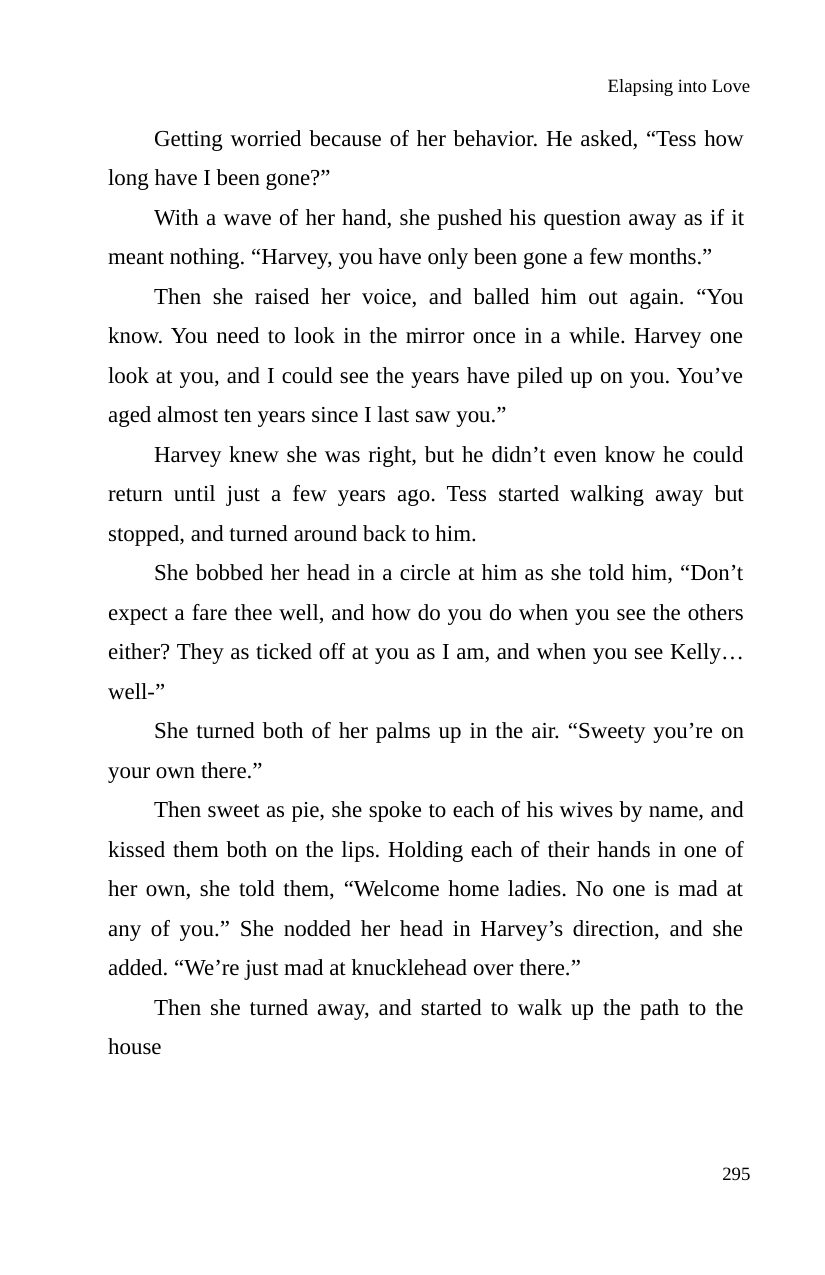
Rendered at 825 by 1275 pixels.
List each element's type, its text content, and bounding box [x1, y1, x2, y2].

text With a wave of her hand, she pushed his question away as if it meant nothing. “Harvey, you have only been gone a few months.” [108, 204, 745, 270]
text Then she turned away, and started to walk up the path to the house [108, 993, 745, 1059]
text Harvey knew she was right, but he didn’t even know he could return until just a few years ago. Tess started walking away but stopped, and turned around back to him. [108, 441, 745, 546]
text Then sweet as pie, she spoke to each of his wives by name, and kissed them both on the lips. Holding each of their hands in one of her own, she told them, “Welcome home ladies. No one is mad at any of you.” She nodded her head in Harvey’s direction, and she added. “We’re just mad at knucklehead over there.” [108, 796, 745, 980]
text She bobbed her head in a circle at him as she told him, “Don’t expect a fare thee well, and how do you do when you see the others either? They as ticked off at you as I am, and when you see Kelly…well-” [108, 559, 745, 704]
text Then she raised her voice, and balled him out again. “You know. You need to look in the mirror once in a while. Harvey one look at you, and I could see the years have piled up on you. You’ve aged almost ten years since I last saw you.” [108, 283, 745, 428]
text Getting worried because of her behavior. He asked, “Tess how long have I been gone?” [108, 125, 745, 191]
text She turned both of her palms up in the air. “Sweety you’re on your own there.” [108, 717, 745, 783]
